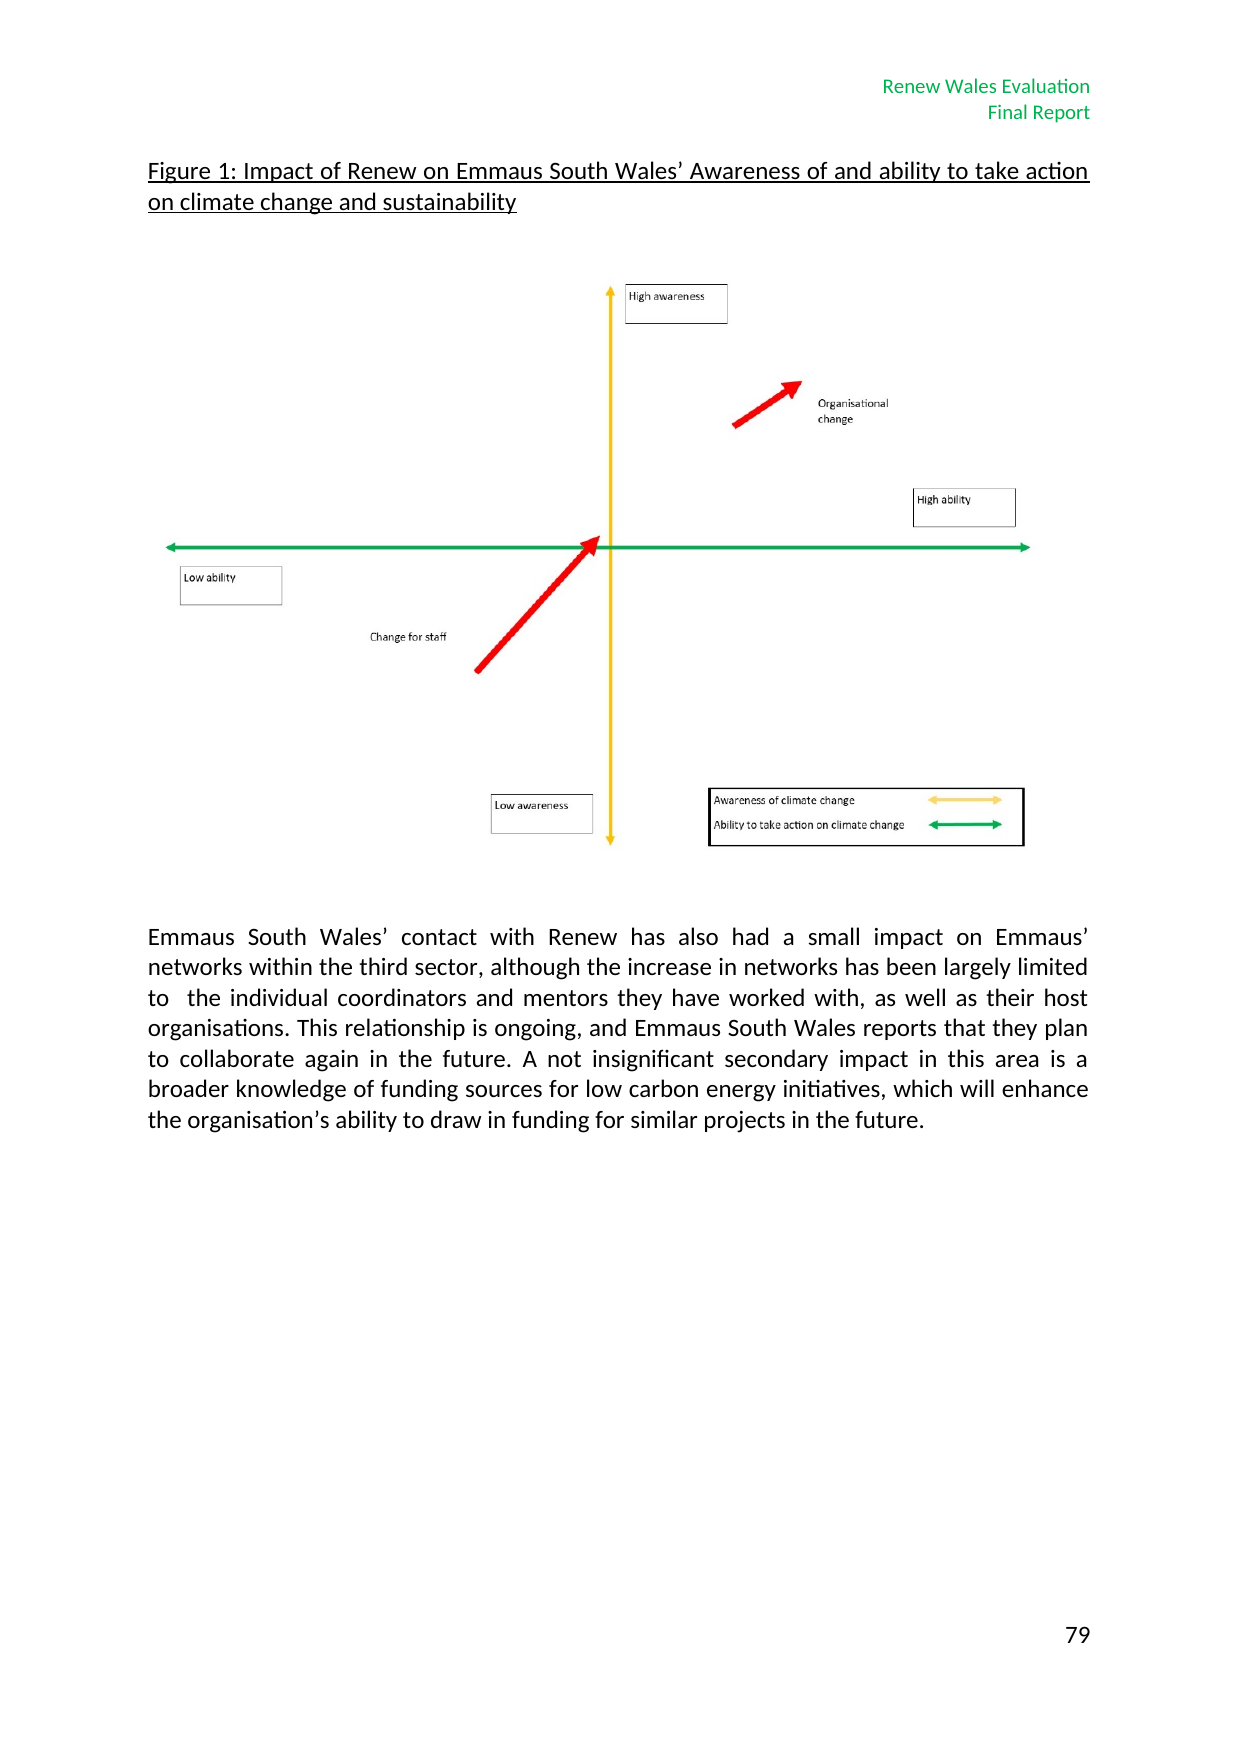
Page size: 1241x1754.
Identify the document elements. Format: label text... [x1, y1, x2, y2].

text Figure 1: Impact of Renew on Emmaus South Wales’ Awareness of and ability to take action on climate change and sustainability [148, 155, 1090, 181]
picture [147, 246, 1059, 891]
text Figure 1: Impact of Renew on Emmaus South Wales’ Awareness of and ability to take action on climate change and sustainability [148, 183, 1090, 216]
text Emmaus South Wales’ contact with Renew has also had a small impact on Emmaus’ networks within the third sector, although the increase in networks has been largely limited to the individual coordinators and mentors they have worked with, as well as their host organisations. This relationship is ongoing, and Emmaus South Wales reports that they plan to collaborate again in the future. A not insignificant secondary impact in this area is a broader knowledge of funding sources for low carbon energy initiatives, which will enhance the organisation’s ability to draw in funding for similar projects in the future. [148, 921, 1090, 1134]
